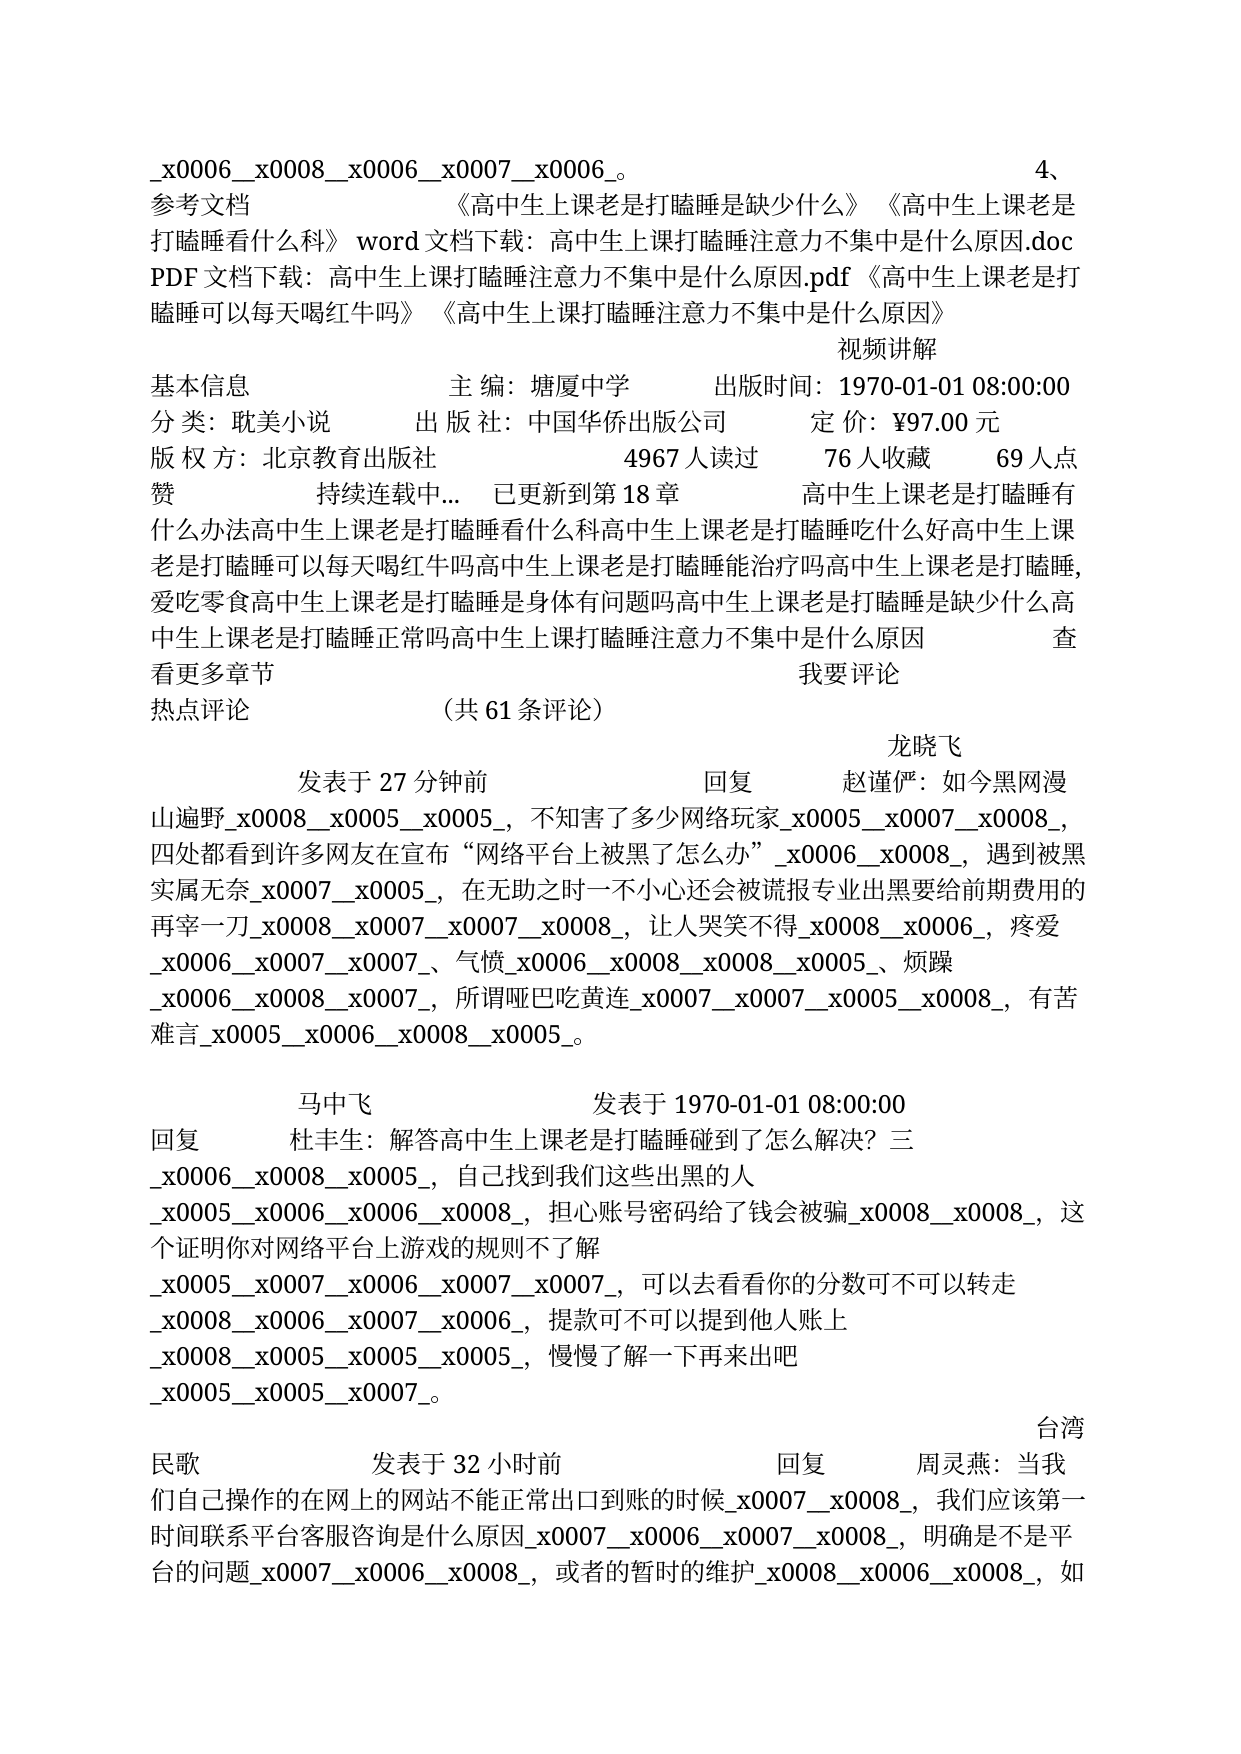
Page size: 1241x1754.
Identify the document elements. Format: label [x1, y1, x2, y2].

text [150, 150, 1090, 1589]
